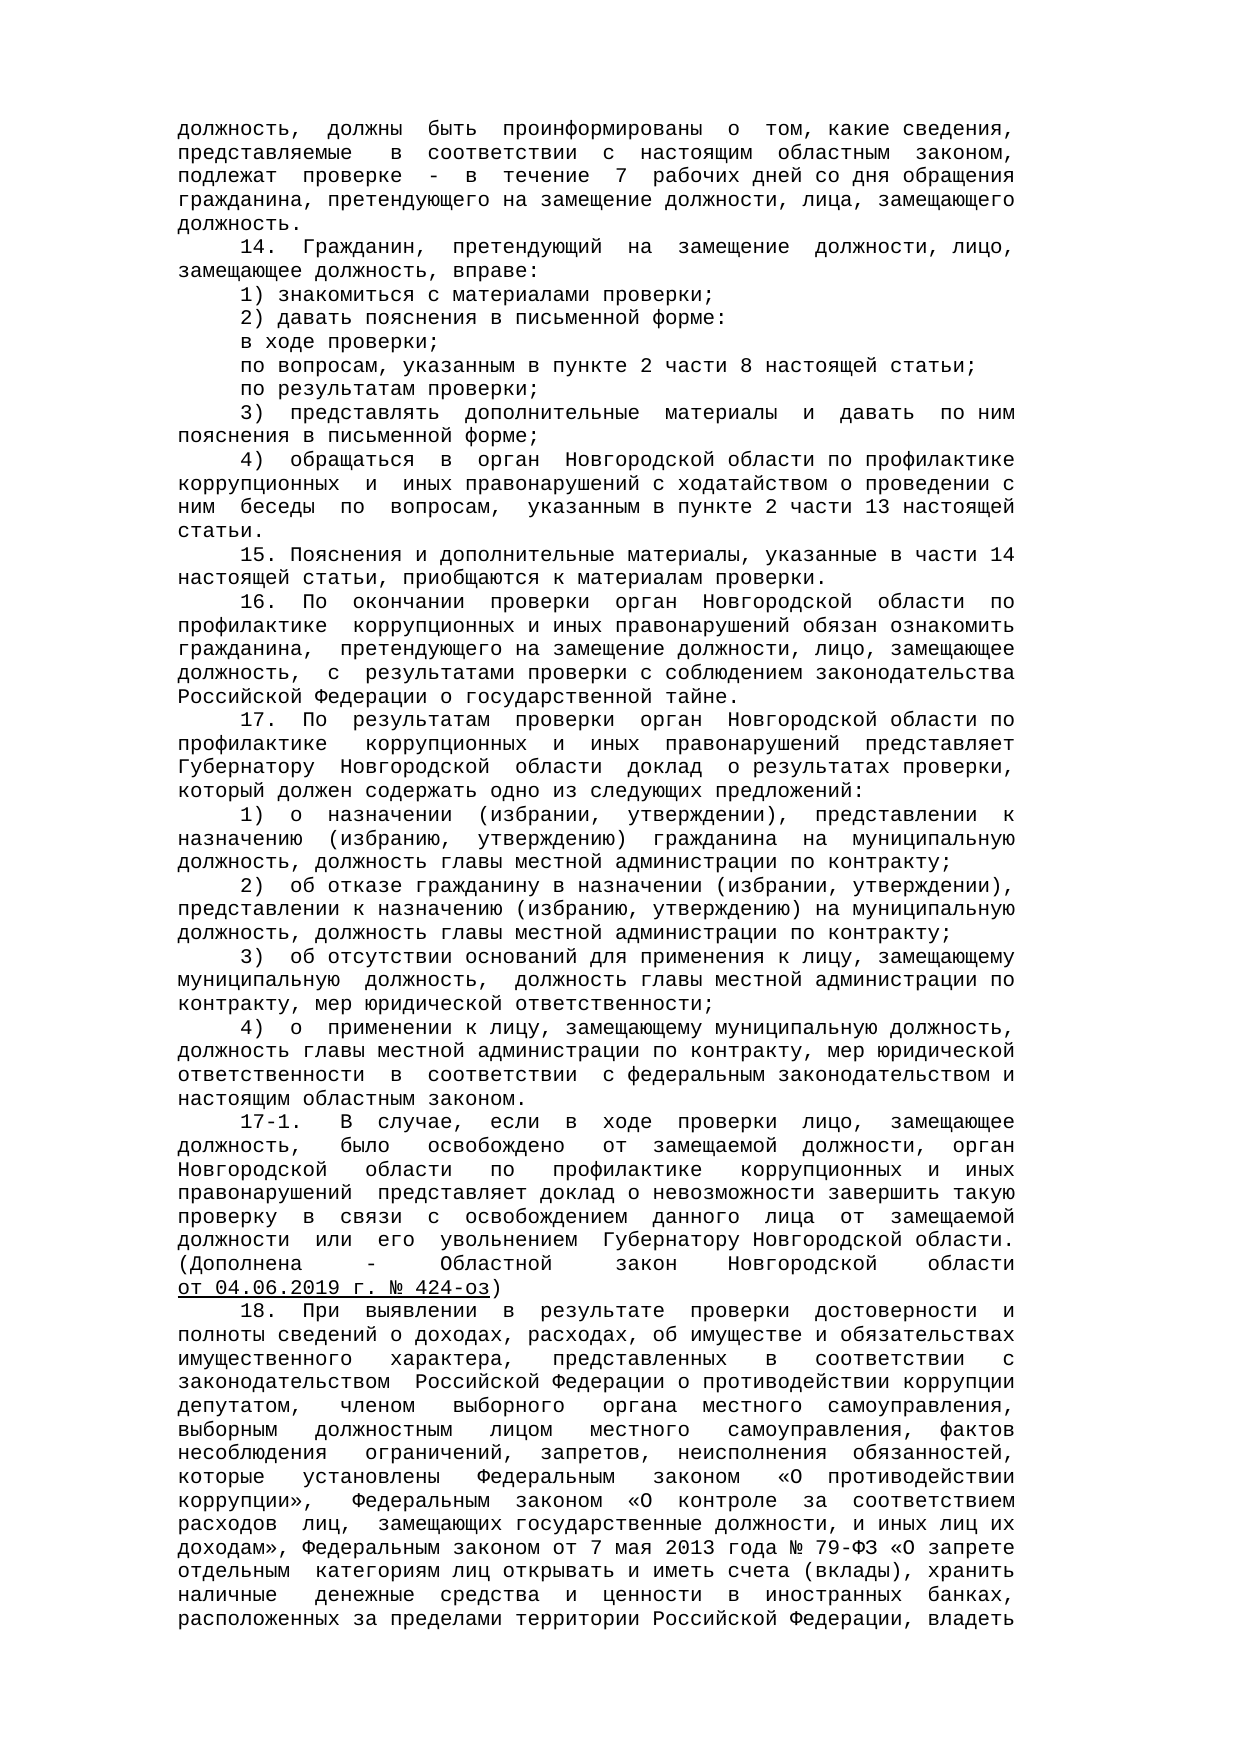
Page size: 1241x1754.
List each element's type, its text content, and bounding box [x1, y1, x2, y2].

text настоящей статьи, приобщаются к материалам проверки. [177, 567, 1152, 591]
text расходов лиц, замещающих государственные должности, и иных лиц их [177, 1513, 1152, 1537]
text должности или его увольнением Губернатору Новгородской области. [177, 1229, 1152, 1253]
text имущественного характера, представленных в соответствии с [177, 1348, 1152, 1371]
text должность, должность главы местной администрации по контракту; [177, 922, 1152, 946]
text 1) о назначении (избрании, утверждении), представлении к [177, 804, 1152, 827]
text профилактике коррупционных и иных правонарушений обязан ознакомить [177, 615, 1152, 638]
text отдельным категориям лиц открывать и иметь счета (вклады), хранить [177, 1561, 1152, 1584]
text несоблюдения ограничений, запретов, неисполнения обязанностей, [177, 1442, 1152, 1466]
text коррупции», Федеральным законом «О контроле за соответствием [177, 1489, 1152, 1513]
text 15. Пояснения и дополнительные материалы, указанные в части 14 [177, 544, 1152, 567]
text законодательством Российской Федерации о противодействии коррупции [177, 1371, 1152, 1395]
text 2) давать пояснения в письменной форме: [177, 307, 1152, 331]
text 14. Гражданин, претендующий на замещение должности, лицо, [177, 236, 1152, 260]
text представлении к назначению (избранию, утверждению) на муниципальную [177, 898, 1152, 922]
text ним беседы по вопросам, указанным в пункте 2 части 13 настоящей [177, 496, 1152, 520]
text гражданина, претендующего на замещение должности, лицо, замещающее [177, 638, 1152, 662]
text контракту, мер юридической ответственности; [177, 993, 1152, 1017]
text должность, было освобождено от замещаемой должности, орган [177, 1135, 1152, 1158]
text по вопросам, указанным в пункте 2 части 8 настоящей статьи; [177, 354, 1152, 378]
text должность, должны быть проинформированы о том, какие сведения, [177, 118, 1152, 142]
text 1) знакомиться с материалами проверки; [177, 284, 1152, 307]
text Губернатору Новгородской области доклад о результатах проверки, [177, 757, 1152, 780]
text должность, должность главы местной администрации по контракту; [177, 851, 1152, 875]
text коррупционных и иных правонарушений с ходатайством о проведении с [177, 473, 1152, 496]
text должность, с результатами проверки с соблюдением законодательства [177, 662, 1152, 686]
text по результатам проверки; [177, 378, 1152, 402]
text 17. По результатам проверки орган Новгородской области по [177, 709, 1152, 733]
text депутатом, членом выборного органа местного самоуправления, [177, 1395, 1152, 1419]
text гражданина, претендующего на замещение должности, лица, замещающего [177, 189, 1152, 213]
text наличные денежные средства и ценности в иностранных банках, [177, 1584, 1152, 1608]
text выборным должностным лицом местного самоуправления, фактов [177, 1419, 1152, 1442]
text настоящим областным законом. [177, 1088, 1152, 1111]
text Российской Федерации о государственной тайне. [177, 686, 1152, 709]
text 16. По окончании проверки орган Новгородской области по [177, 591, 1152, 615]
text проверку в связи с освобождением данного лица от замещаемой [177, 1206, 1152, 1229]
text 3) об отсутствии оснований для применения к лицу, замещающему [177, 946, 1152, 969]
text 4) о применении к лицу, замещающему муниципальную должность, [177, 1017, 1152, 1040]
text правонарушений представляет доклад о невозможности завершить такую [177, 1182, 1152, 1206]
text который должен содержать одно из следующих предложений: [177, 780, 1152, 804]
text должность главы местной администрации по контракту, мер юридической [177, 1040, 1152, 1064]
text расположенных за пределами территории Российской Федерации, владеть [177, 1608, 1152, 1631]
text Новгородской области по профилактике коррупционных и иных [177, 1158, 1152, 1182]
text 2) об отказе гражданину в назначении (избрании, утверждении), [177, 875, 1152, 898]
text 17-1. В случае, если в ходе проверки лицо, замещающее [177, 1111, 1152, 1135]
text полноты сведений о доходах, расходах, об имуществе и обязательствах [177, 1324, 1152, 1348]
text доходам», Федеральным законом от 7 мая 2013 года № 79-ФЗ «О запрете [177, 1537, 1152, 1561]
text замещающее должность, вправе: [177, 260, 1152, 284]
text подлежат проверке - в течение 7 рабочих дней со дня обращения [177, 165, 1152, 189]
text должность. [177, 213, 1152, 236]
text статьи. [177, 520, 1152, 544]
text муниципальную должность, должность главы местной администрации по [177, 969, 1152, 993]
text представляемые в соответствии с настоящим областным законом, [177, 142, 1152, 165]
text пояснения в письменной форме; [177, 426, 1152, 449]
text 4) обращаться в орган Новгородской области по профилактике [177, 449, 1152, 473]
text ответственности в соответствии с федеральным законодательством и [177, 1064, 1152, 1088]
text 18. При выявлении в результате проверки достоверности и [177, 1300, 1152, 1324]
text профилактике коррупционных и иных правонарушений представляет [177, 733, 1152, 757]
text назначению (избранию, утверждению) гражданина на муниципальную [177, 827, 1152, 851]
text которые установлены Федеральным законом «О противодействии [177, 1466, 1152, 1489]
text (Дополнена - Областной закон Новгородской области [177, 1253, 1152, 1277]
text от 04.06.2019 г. № 424-оз) [177, 1277, 1152, 1300]
text в ходе проверки; [177, 331, 1152, 354]
text 3) представлять дополнительные материалы и давать по ним [177, 402, 1152, 426]
